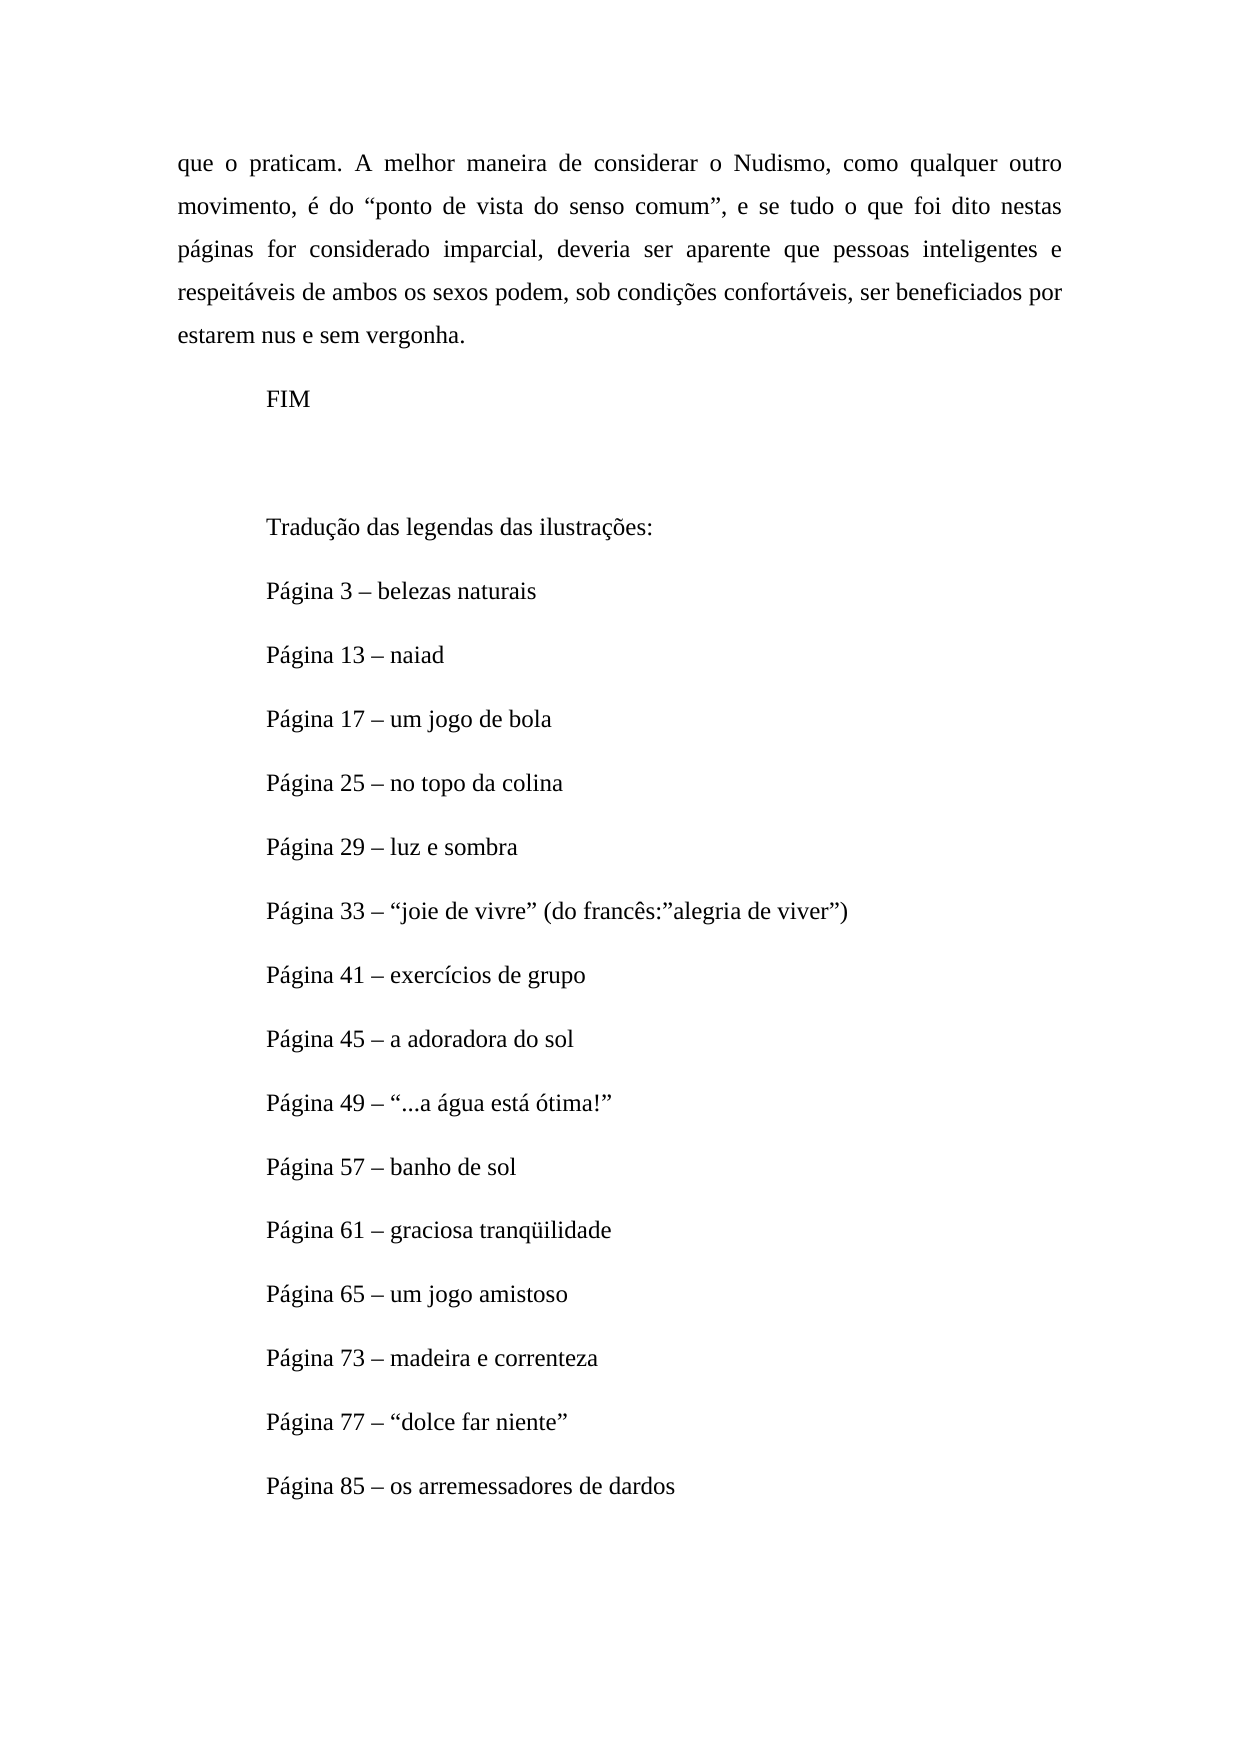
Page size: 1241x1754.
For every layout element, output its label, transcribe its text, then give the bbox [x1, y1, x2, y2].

text Página 29 – luz e sombra [177, 832, 1063, 861]
text Página 73 – madeira e correnteza [177, 1343, 1063, 1372]
text Página 41 – exercícios de grupo [177, 960, 1063, 988]
text Página 65 – um jogo amistoso [177, 1279, 1063, 1308]
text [177, 148, 1063, 349]
text Página 85 – os arremessadores de dardos [177, 1471, 1063, 1500]
text Página 17 – um jogo de bola [177, 704, 1063, 733]
text Tradução das legendas das ilustrações: [177, 512, 1063, 541]
text Página 25 – no topo da colina [177, 768, 1063, 797]
text Página 13 – naiad [177, 640, 1063, 669]
text Página 61 – graciosa tranqüilidade [177, 1216, 1063, 1244]
text Página 57 – banho de sol [177, 1152, 1063, 1180]
text FIM [177, 384, 1063, 413]
text Página 77 – “dolce far niente” [177, 1407, 1063, 1436]
text Página 45 – a adoradora do sol [177, 1024, 1063, 1052]
text Página 3 – belezas naturais [177, 576, 1063, 605]
text Página 49 – “...a água está ótima!” [177, 1088, 1063, 1116]
text Página 33 – “joie de vivre” (do francês:”alegria de viver”) [177, 896, 1063, 924]
